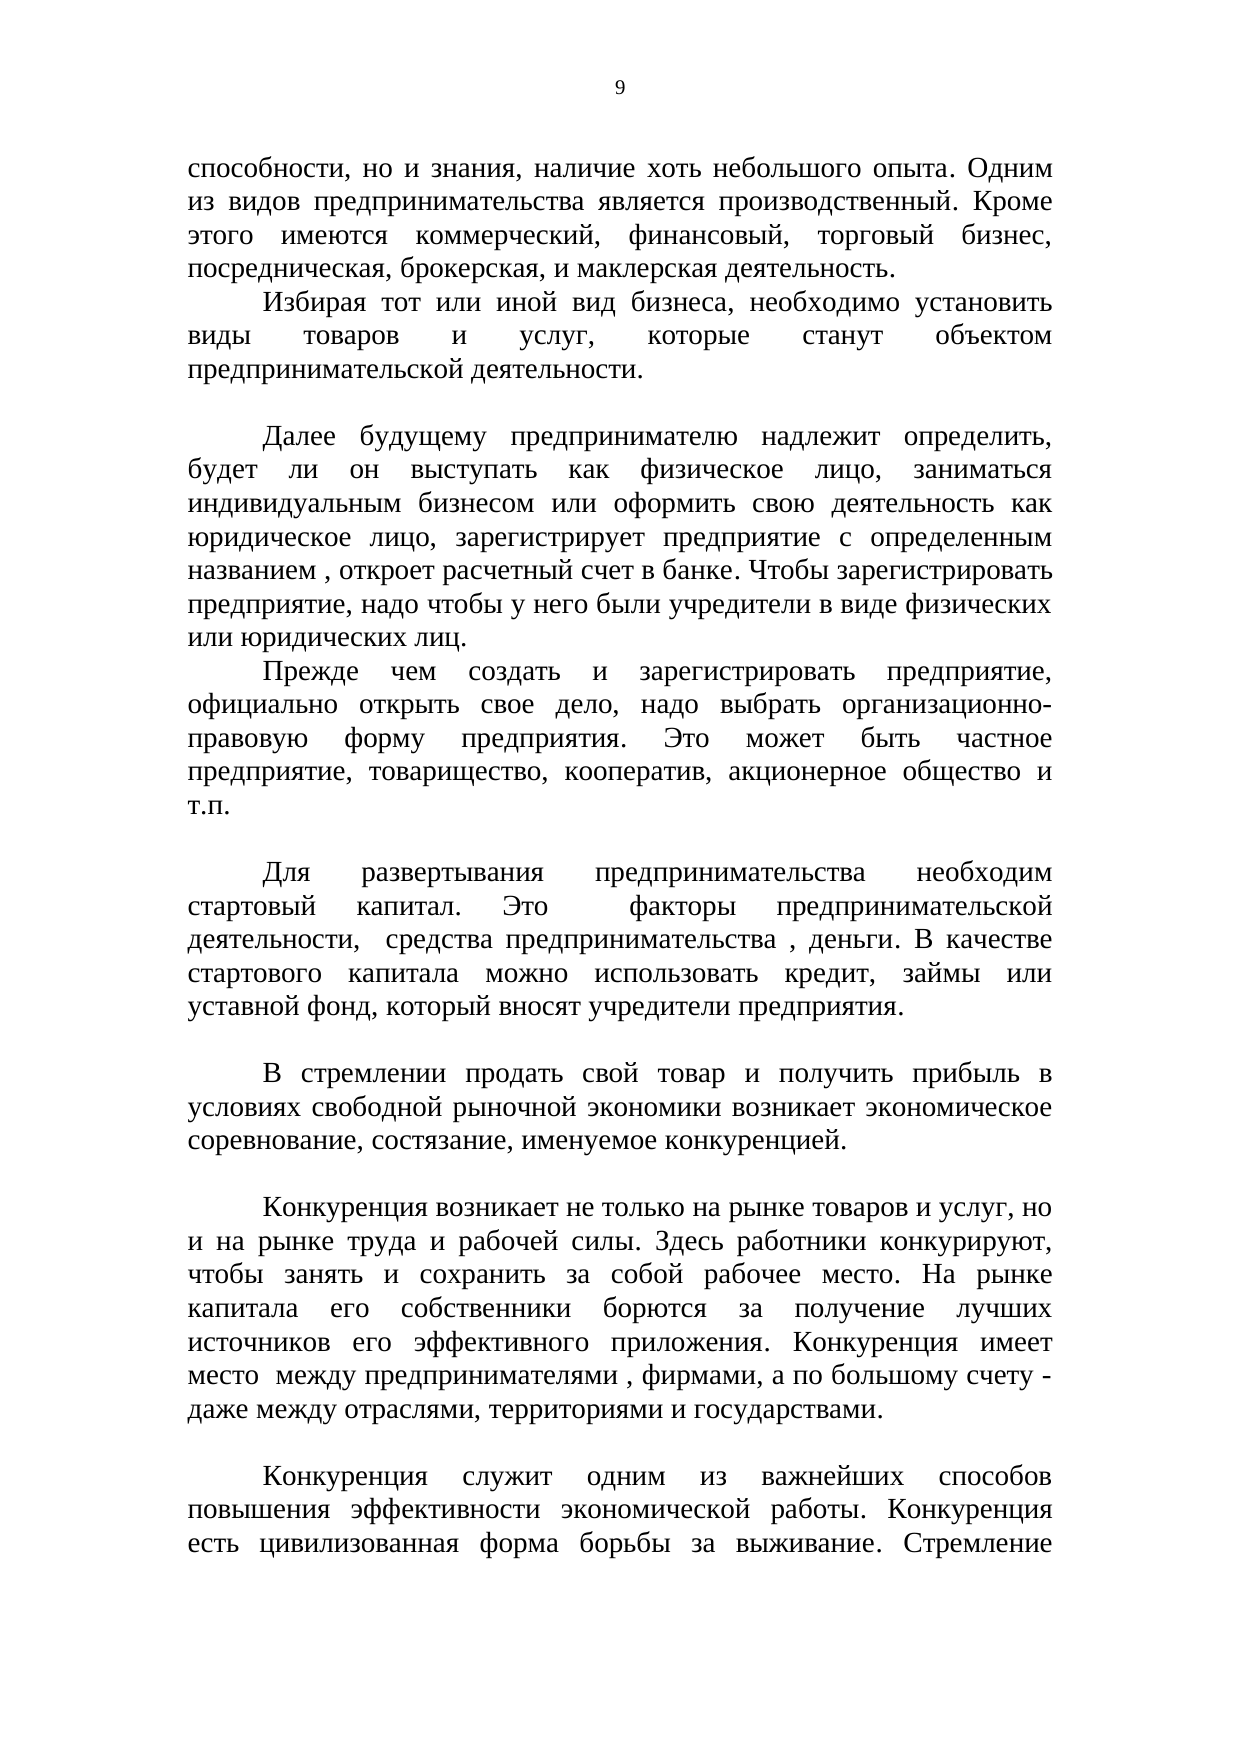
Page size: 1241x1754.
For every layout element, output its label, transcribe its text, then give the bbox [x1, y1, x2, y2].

text Далее будущему предпринимателю надлежит определить, будет ли он выступать как физическое лицо, заниматься индивидуальным бизнесом или оформить свою деятельность как юридическое лицо, зарегистрирует предприятие с определенным названием , откроет расчетный счет в банке. Чтобы зарегистрировать предприятие, надо чтобы у него были учредители в виде физических или юридических лиц. [187, 418, 1053, 653]
text Конкуренция возникает не только на рынке товаров и услуг, но и на рынке труда и рабочей силы. Здесь работники конкурируют, чтобы занять и сохранить за собой рабочее место. На рынке капитала его собственники борются за получение лучших источников его эффективного приложения. Конкуренция имеет место между предпринимателями , фирмами, а по большому счету - даже между отраслями, территориями и государствами. [187, 1190, 1053, 1424]
text Прежде чем создать и зарегистрировать предприятие, официально открыть свое дело, надо выбрать организационно-правовую форму предприятия. Это может быть частное предприятие, товарищество, кооператив, акционерное общество и т.п. [187, 653, 1053, 821]
text Избирая тот или иной вид бизнеса, необходимо установить виды товаров и услуг, которые станут объектом предпринимательской деятельности. [187, 284, 1053, 385]
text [187, 1458, 1053, 1559]
text В стремлении продать свой товар и получить прибыль в условиях свободной рыночной экономики возникает экономическое соревнование, состязание, именуемое конкуренцией. [187, 1056, 1053, 1156]
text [187, 150, 1053, 284]
text Для развертывания предпринимательства необходим стартовый капитал. Это факторы предпринимательской деятельности, средства предпринимательства , деньги. В качестве стартового капитала можно использовать кредит, займы или уставной фонд, который вносят учредители предприятия. [187, 854, 1053, 1022]
